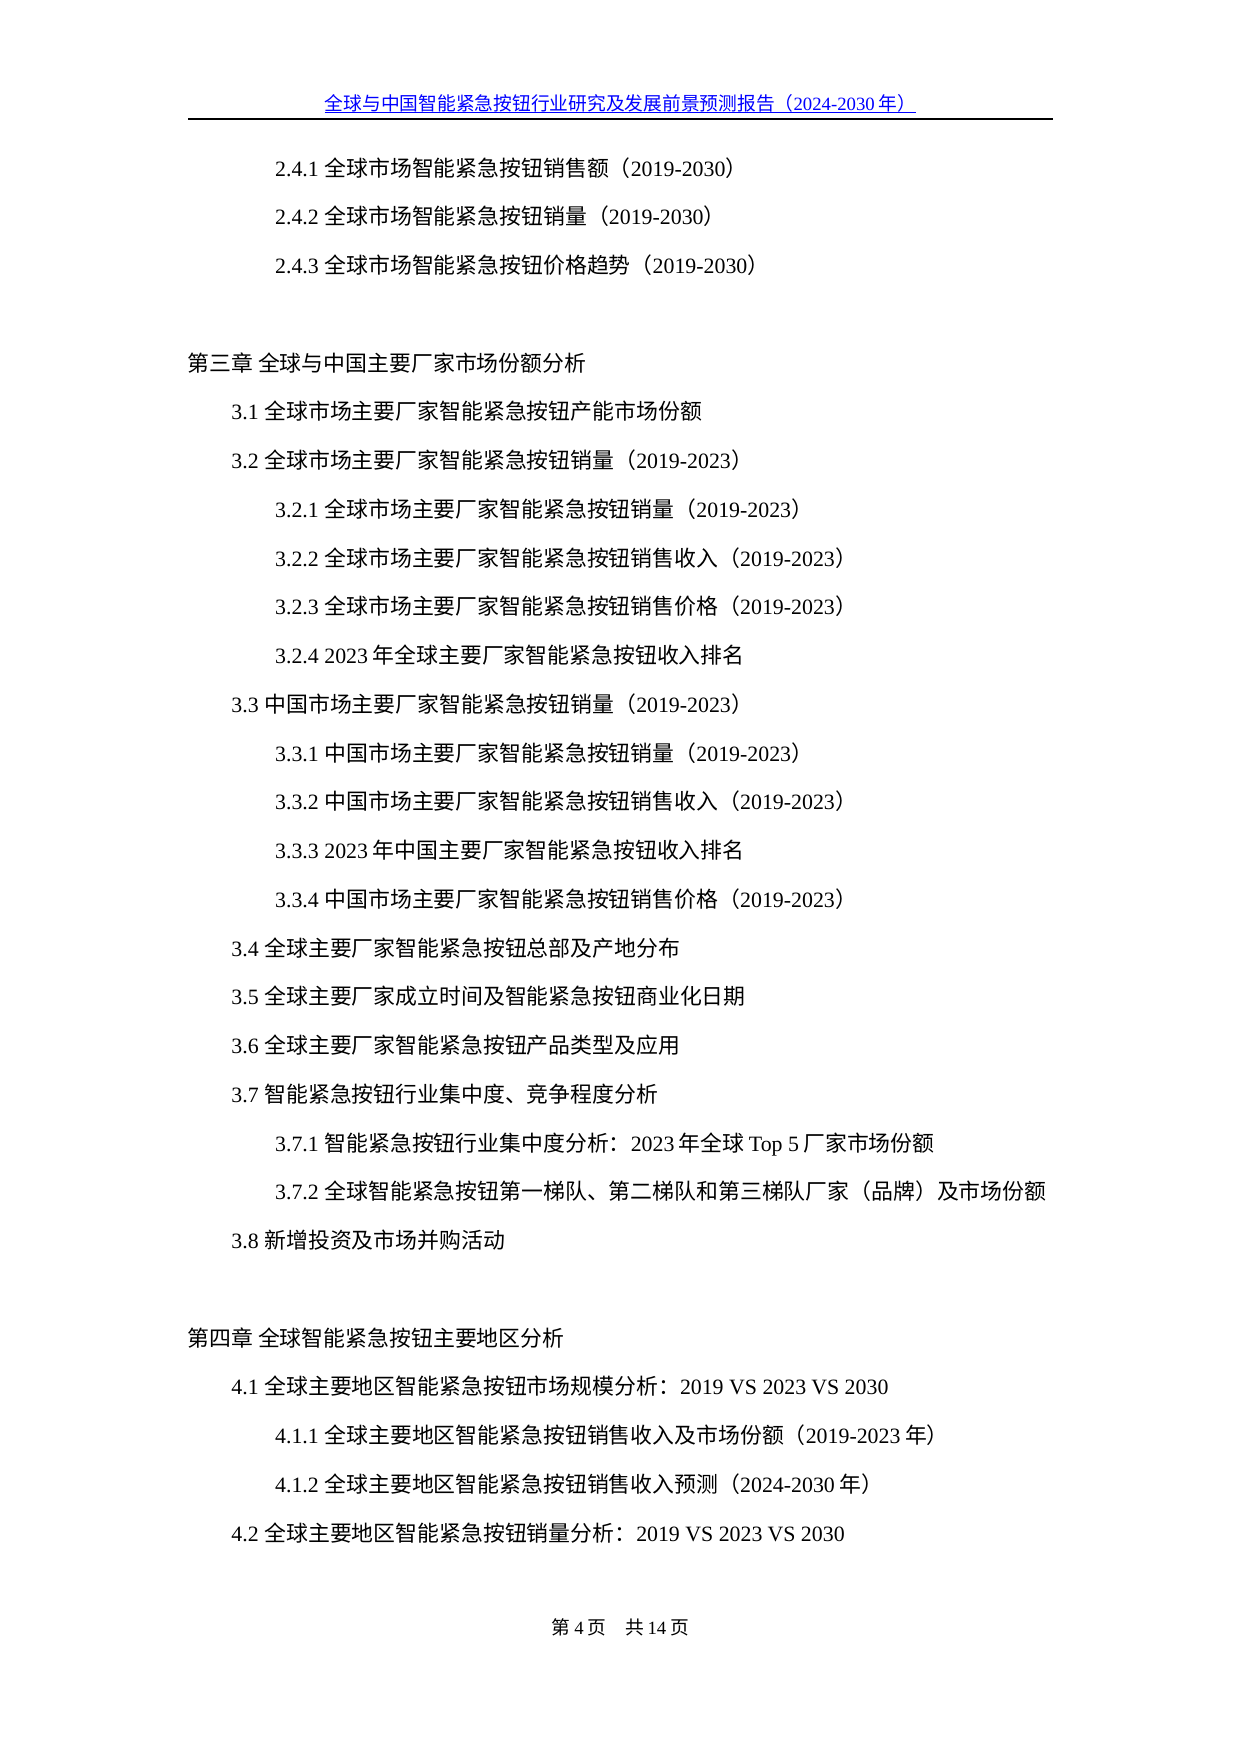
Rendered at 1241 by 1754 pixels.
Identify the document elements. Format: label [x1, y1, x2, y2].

text [187, 150, 1053, 1548]
